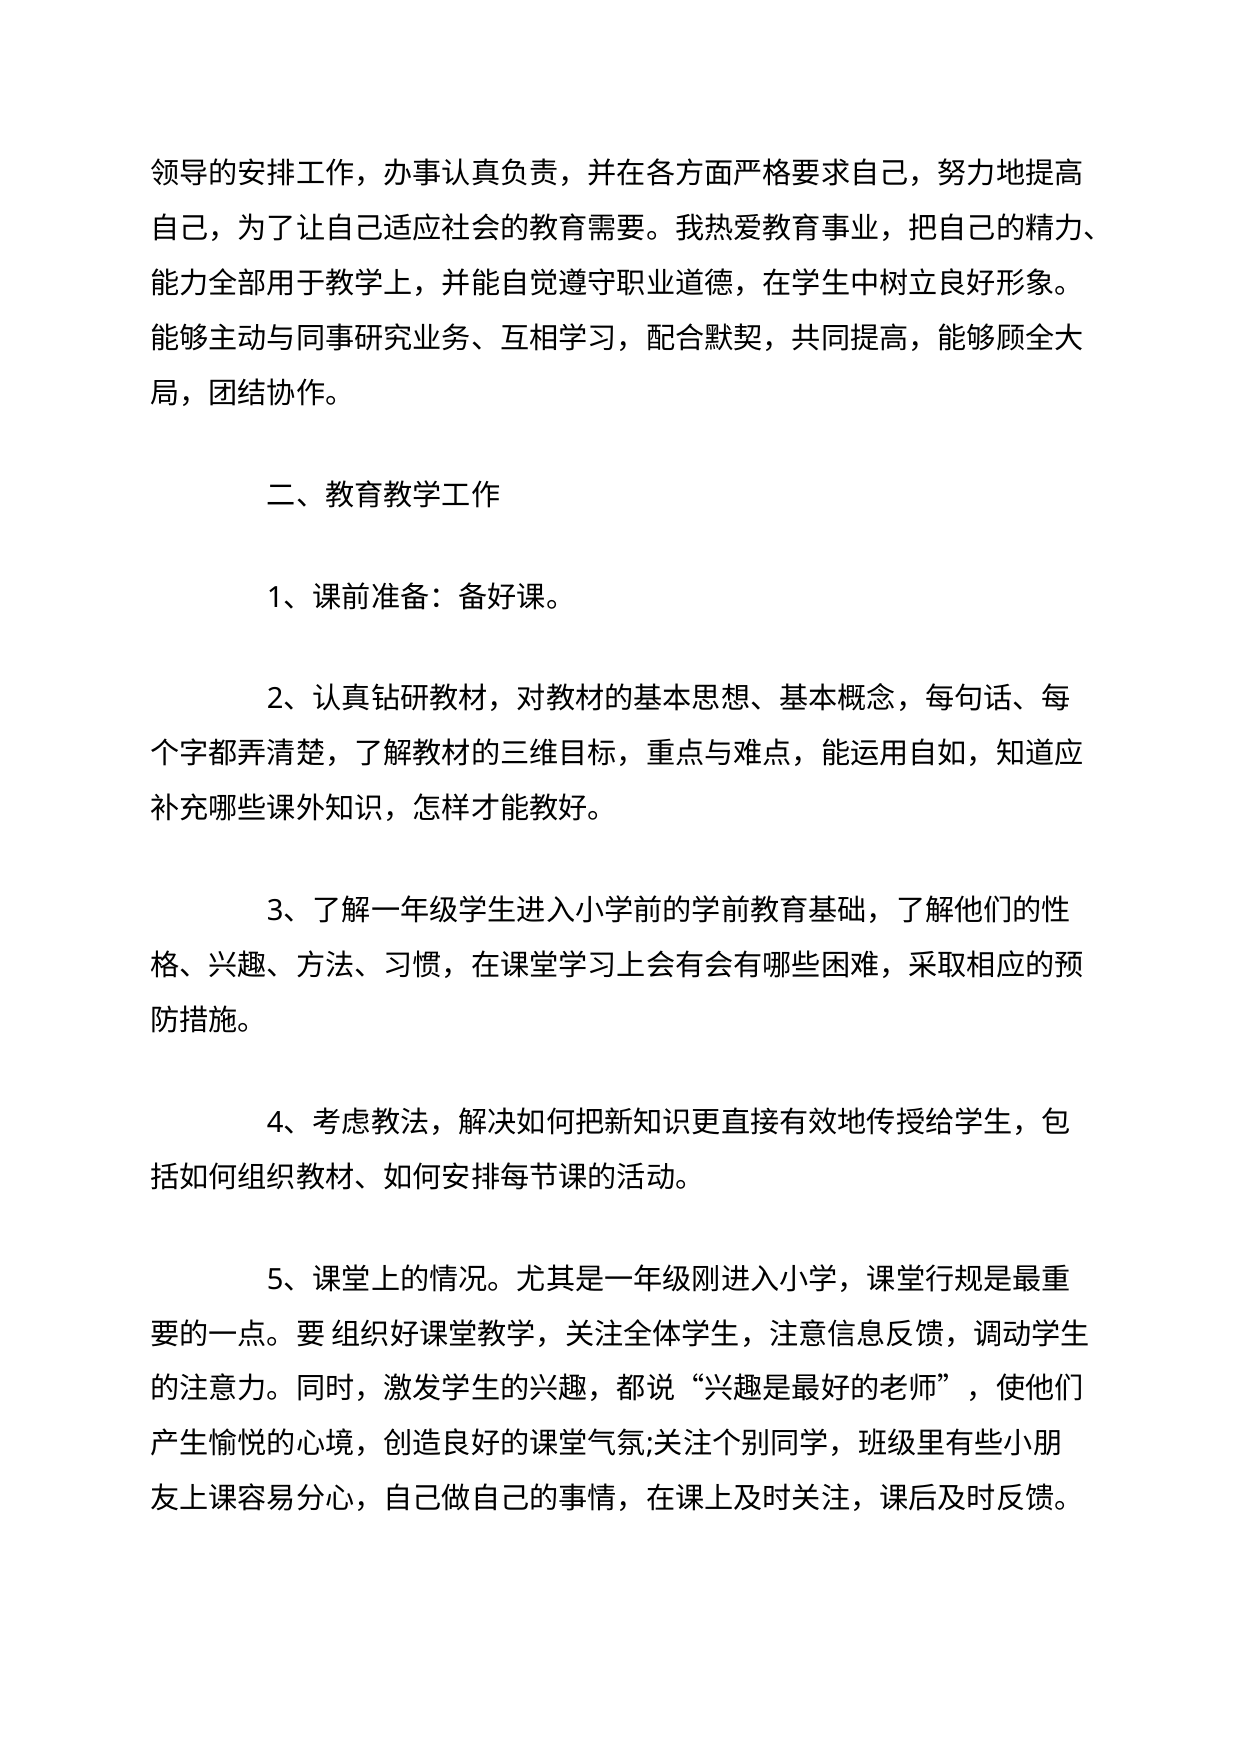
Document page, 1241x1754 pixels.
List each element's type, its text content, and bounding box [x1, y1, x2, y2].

text 2、认真钻研教材，对教材的基本思想、基本概念，每句话、每个字都弄清楚，了解教材的三维目标，重点与难点，能运用自如，知道应补充哪些课外知识，怎样才能教好。 [150, 675, 1090, 827]
text 5、课堂上的情况。尤其是一年级刚进入小学，课堂行规是最重要的一点。要 组织好课堂教学，关注全体学生，注意信息反馈，调动学生的注意力。同时，激发学生的兴趣，都说“兴趣是最好的老师”，使他们产生愉悦的心境，创造良好的课堂气氛;关注个别同学，班级里有些小朋友上课容易分心，自己做自己的事情，在课上及时关注，课后及时反馈。 [150, 1255, 1090, 1517]
text 二、教育教学工作 [150, 471, 1090, 514]
text 4、考虑教法，解决如何把新知识更直接有效地传授给学生，包括如何组织教材、如何安排每节课的活动。 [150, 1098, 1090, 1196]
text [150, 150, 1090, 412]
text 1、课前准备：备好课。 [150, 573, 1090, 616]
text 3、了解一年级学生进入小学前的学前教育基础，了解他们的性格、兴趣、方法、习惯，在课堂学习上会有会有哪些困难，采取相应的预防措施。 [150, 887, 1090, 1039]
